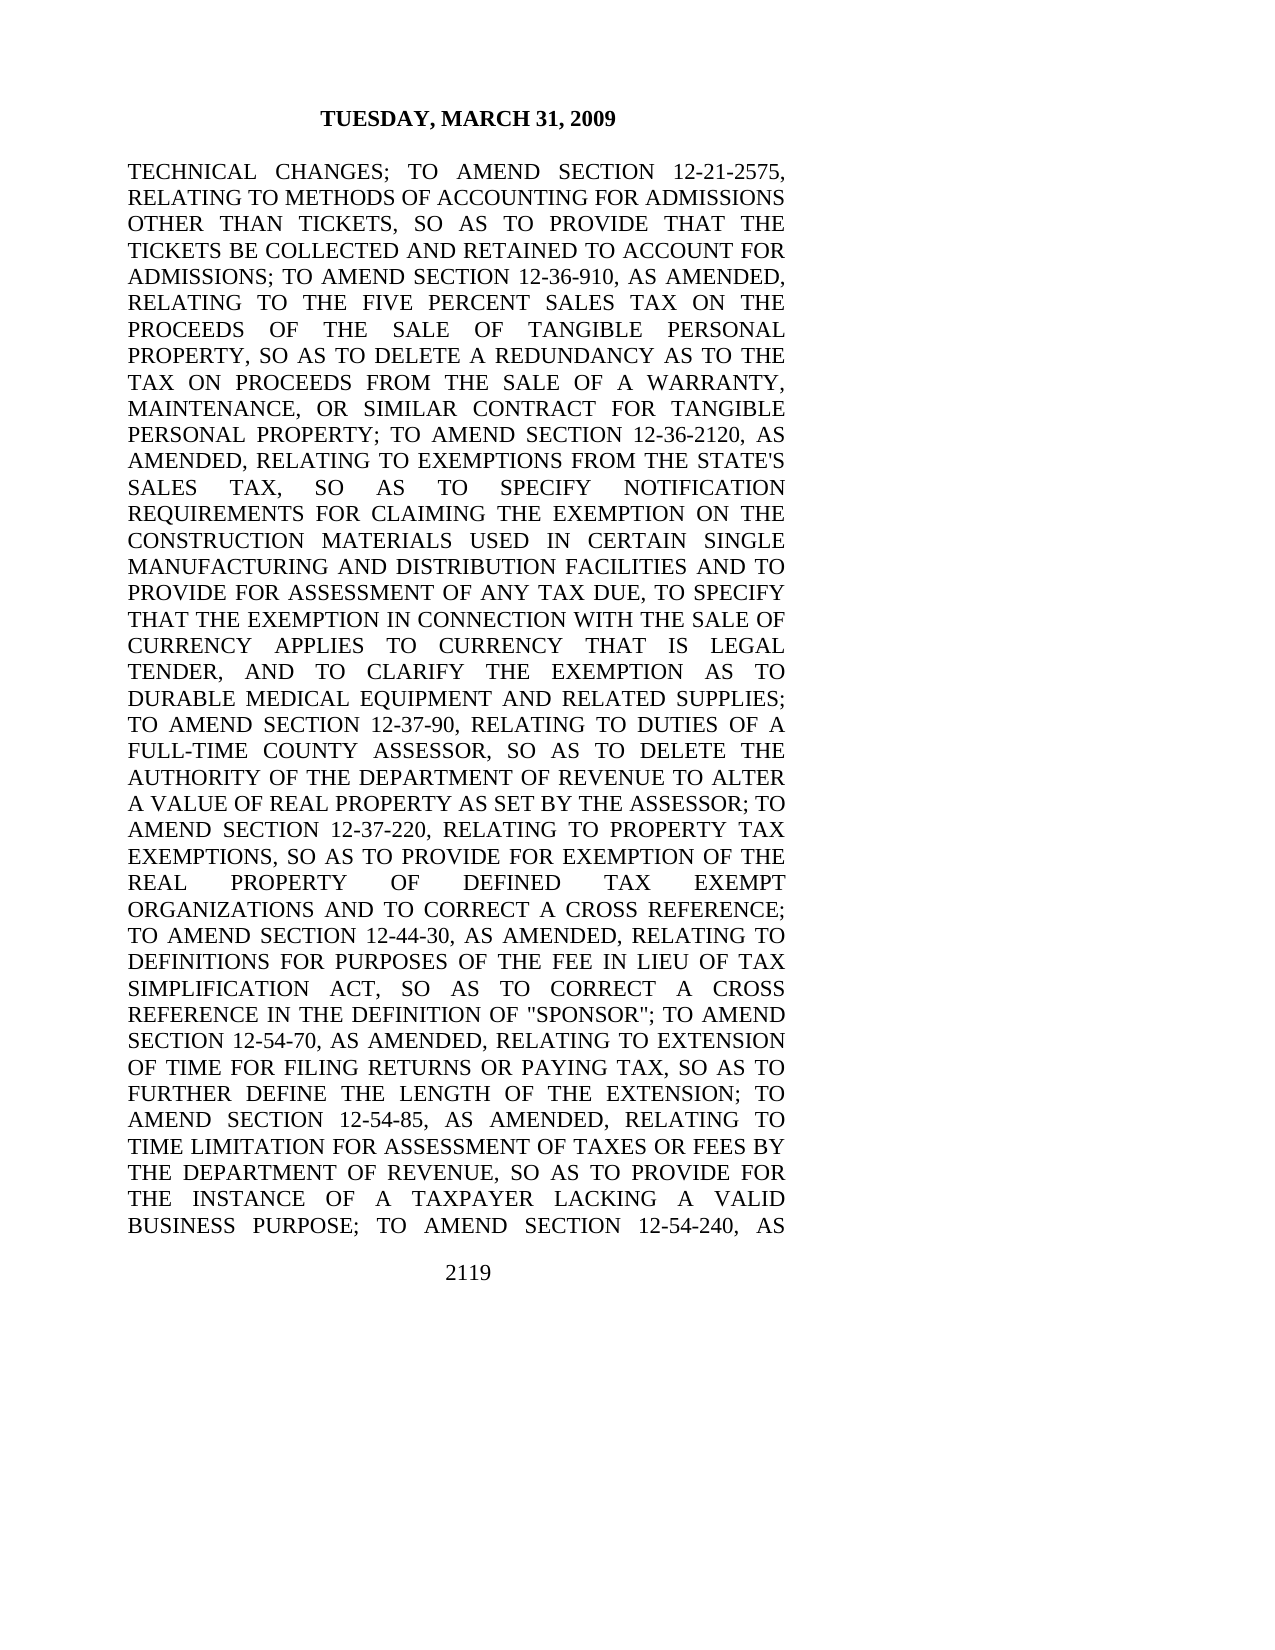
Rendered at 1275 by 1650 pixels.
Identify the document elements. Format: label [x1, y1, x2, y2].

text [127, 158, 786, 1238]
